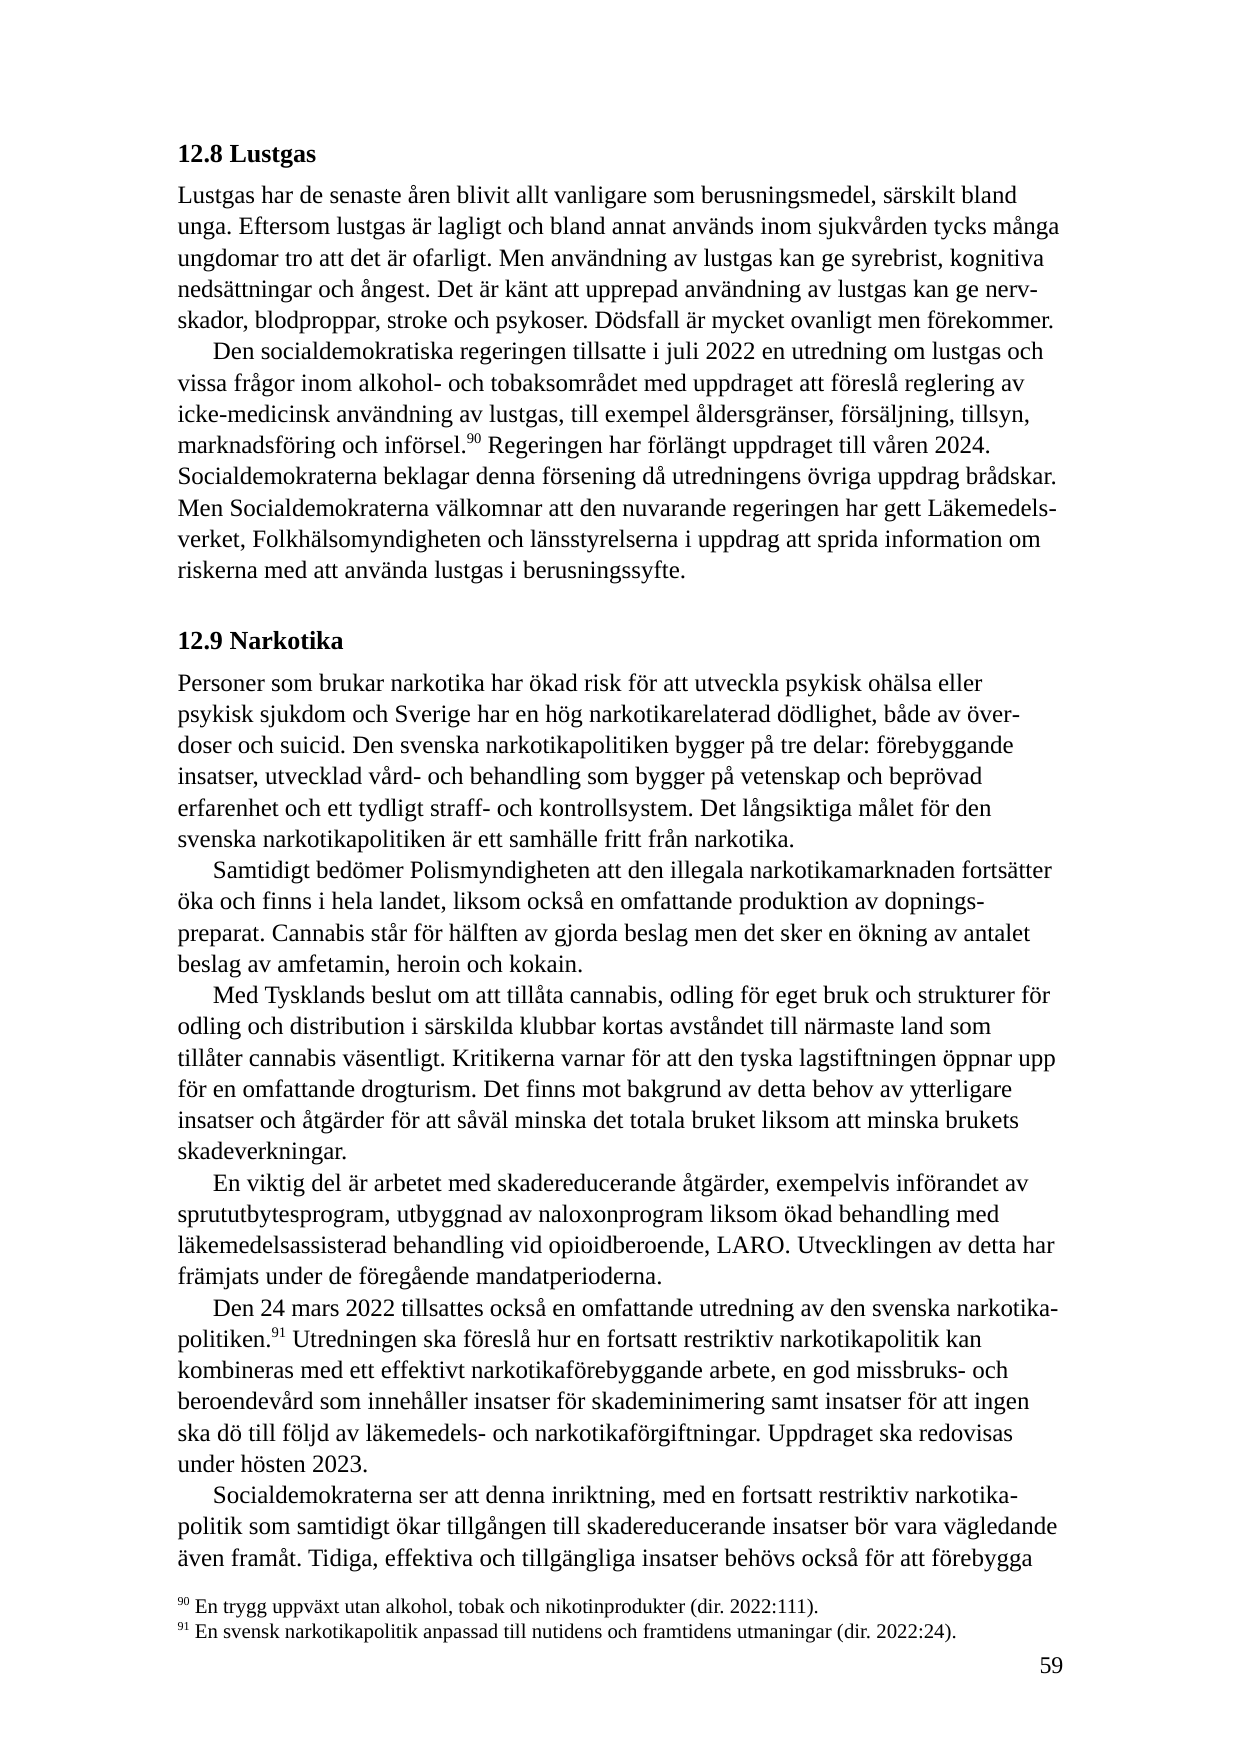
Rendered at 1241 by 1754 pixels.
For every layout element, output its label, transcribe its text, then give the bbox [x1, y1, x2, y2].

text Lustgas har de senaste åren blivit allt vanligare som berusningsmedel, särskilt bland unga. Eftersom lustgas är lagligt och bland annat används inom sjukvården tycks många ungdomar tro att det är ofarligt. Men användning av lustgas kan ge syrebrist, kognitiva nedsättningar och ångest. Det är känt att upprepad användning av lustgas kan ge nervskador, blodproppar, stroke och psykoser. Dödsfall är mycket ovanligt men förekommer. [177, 178, 1063, 334]
text Samtidigt bedömer Polismyndigheten att den illegala narkotikamarknaden fortsätter öka och finns i hela landet, liksom också en omfattande produktion av dopningspreparat. Cannabis står för hälften av gjorda beslag men det sker en ökning av antalet beslag av amfetamin, heroin och kokain. [177, 853, 1063, 978]
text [177, 1478, 1063, 1571]
text Den socialdemokratiska regeringen tillsatte i juli 2022 en utredning om lustgas och vissa frågor inom alkohol- och tobaksområdet med uppdraget att föreslå reglering av icke-medicinsk användning av lustgas, till exempel åldersgränser, försäljning, tillsyn, marknadsföring och införsel. Regeringen har förlängt uppdraget till våren 2024. Socialdemokraterna beklagar denna försening då utredningens övriga uppdrag brådskar. Men Socialdemokraterna välkomnar att den nuvarande regeringen har gett Läkemedelsverket, Folkhälsomyndigheten och länsstyrelserna i uppdrag att sprida information om riskerna med att använda lustgas i berusningssyfte. [177, 334, 1063, 584]
text Personer som brukar narkotika har ökad risk för att utveckla psykisk ohälsa eller psykisk sjukdom och Sverige har en hög narkotikarelaterad dödlighet, både av överdoser och suicid. Den svenska narkotikapolitiken bygger på tre delar: förebyggande insatser, utvecklad vård- och behandling som bygger på vetenskap och beprövad erfarenhet och ett tydligt straff- och kontrollsystem. Det långsiktiga målet för den svenska narkotikapolitiken är ett samhälle fritt från narkotika. [177, 665, 1063, 853]
text Narkotika [177, 621, 1063, 657]
text En viktig del är arbetet med skadereducerande åtgärder, exempelvis införandet av sprututbytesprogram, utbyggnad av naloxonprogram liksom ökad behandling med läkemedelsassisterad behandling vid opioidberoende, LARO. Utvecklingen av detta har främjats under de föregående mandatperioderna. [177, 1165, 1063, 1290]
text Den 24 mars 2022 tillsattes också en omfattande utredning av den svenska narkotikapolitiken. Utredningen ska föreslå hur en fortsatt restriktiv narkotikapolitik kan kombineras med ett effektivt narkotikaförebyggande arbete, en god missbruks- och beroendevård som innehåller insatser för skademinimering samt insatser för att ingen ska dö till följd av läkemedels- och narkotikaförgiftningar. Uppdraget ska redovisas under hösten 2023. [177, 1290, 1063, 1478]
text Lustgas [177, 134, 1063, 169]
text Med Tysklands beslut om att tillåta cannabis, odling för eget bruk och strukturer för odling och distribution i särskilda klubbar kortas avståndet till närmaste land som tillåter cannabis väsentligt. Kritikerna varnar för att den tyska lagstiftningen öppnar upp för en omfattande drogturism. Det finns mot bakgrund av detta behov av ytterligare insatser och åtgärder för att såväl minska det totala bruket liksom att minska brukets skadeverkningar. [177, 978, 1063, 1165]
